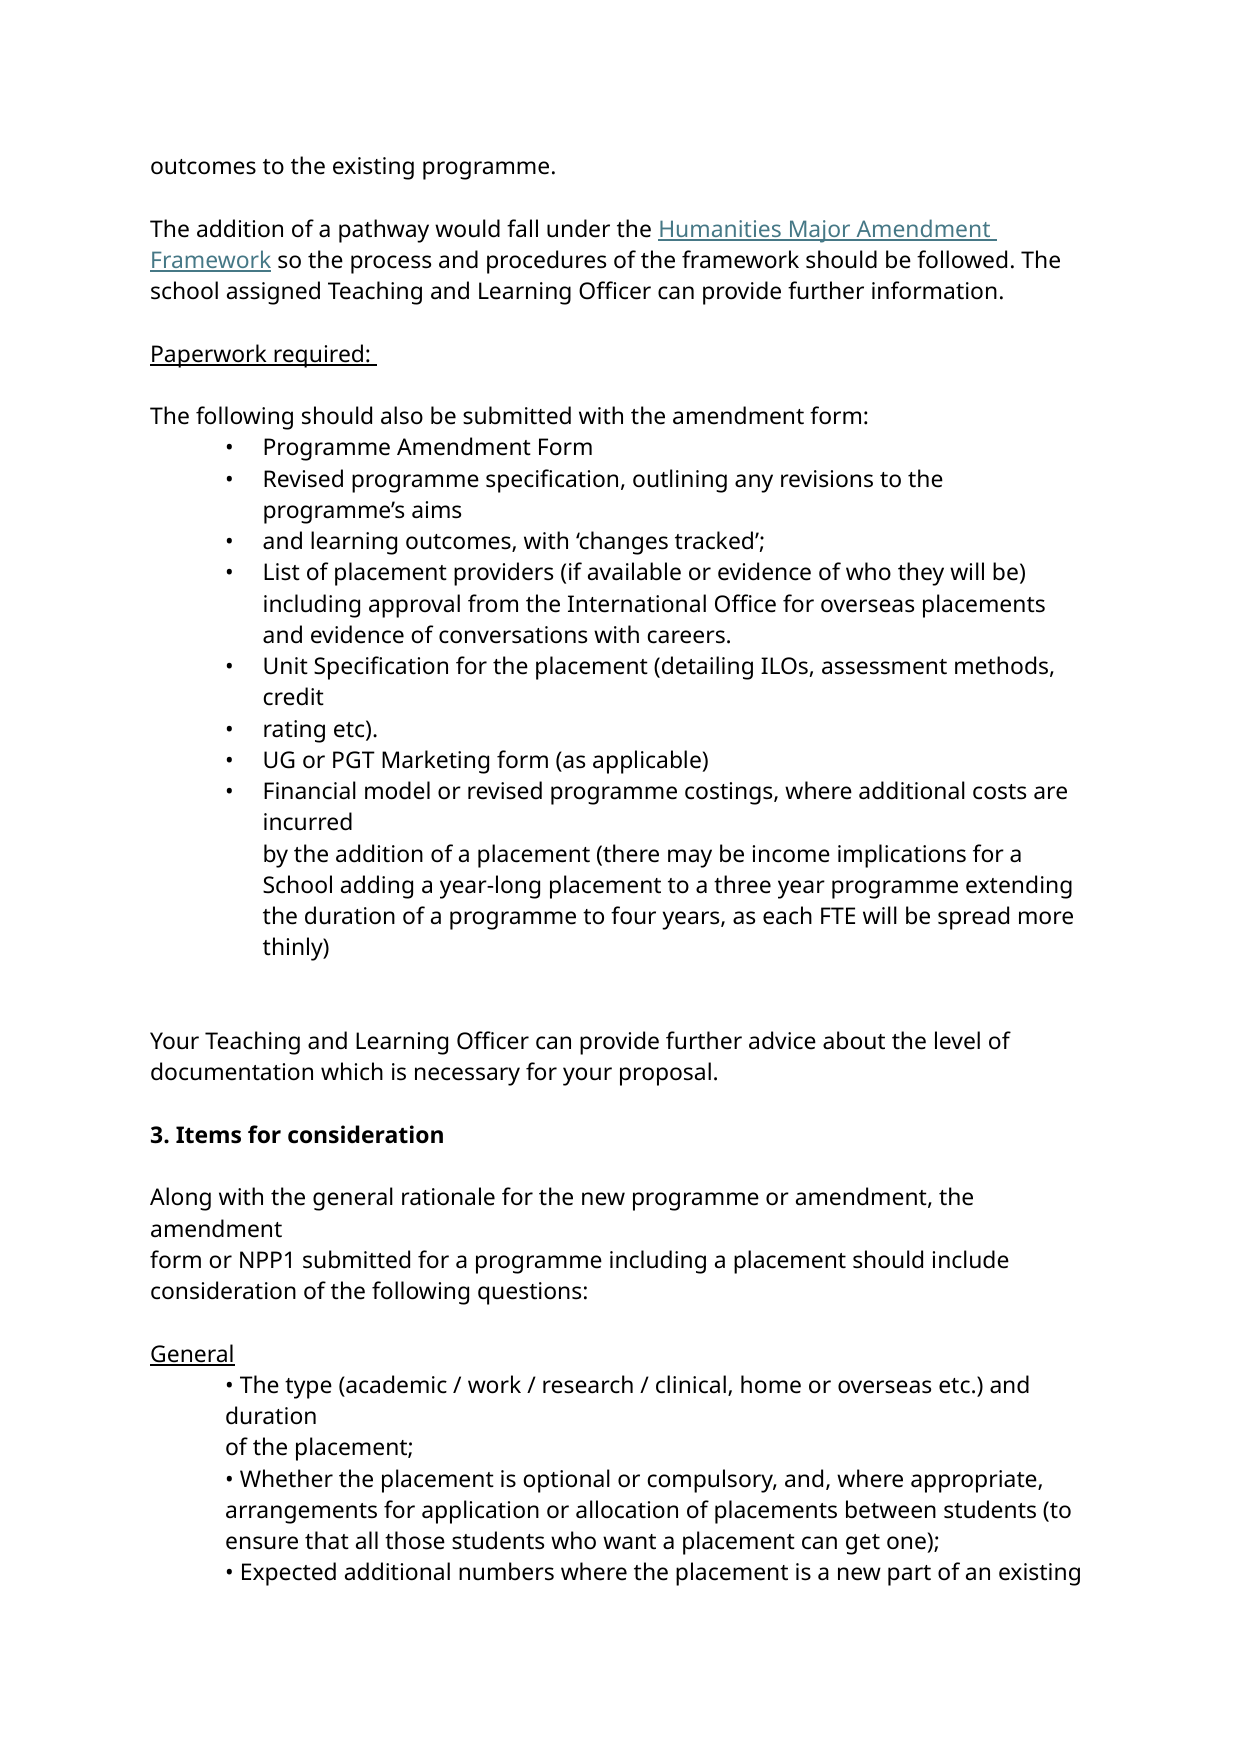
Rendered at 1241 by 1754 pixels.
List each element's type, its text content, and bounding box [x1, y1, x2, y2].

list Programme Amendment Form [225, 431, 1090, 462]
list Unit Specification for the placement (detailing ILOs, assessment methods, credit [225, 650, 1090, 712]
list UG or PGT Marketing form (as applicable) [225, 744, 1090, 775]
text The following should also be submitted with the amendment form: [150, 400, 1090, 431]
text form or NPP1 submitted for a programme including a placement should include [150, 1244, 1090, 1275]
text General [150, 1337, 1090, 1369]
list by the addition of a placement (there may be income implications for a School adding a year-long placement to a three year programme extending the duration of a programme to four years, as each FTE will be spread more thinly) [262, 837, 1090, 962]
list List of placement providers (if available or evidence of who they will be) including approval from the International Office for overseas placements and evidence of conversations with careers. [225, 556, 1090, 650]
text Your Teaching and Learning Officer can provide further advice about the level of documentation which is necessary for your proposal. [150, 1025, 1090, 1087]
text consideration of the following questions: [150, 1275, 1090, 1306]
text 3. Items for consideration [150, 1119, 1090, 1150]
text • Expected additional numbers where the placement is a new part of an existing [225, 1556, 1090, 1587]
list rating etc). [225, 712, 1090, 744]
list Revised programme specification, outlining any revisions to the programme’s aims [225, 462, 1090, 525]
list Financial model or revised programme costings, where additional costs are incurred [225, 775, 1090, 837]
list and learning outcomes, with ‘changes tracked’; [225, 525, 1090, 556]
text • Whether the placement is optional or compulsory, and, where appropriate, [225, 1462, 1090, 1494]
text arrangements for application or allocation of placements between students (to [225, 1494, 1090, 1525]
text Along with the general rationale for the new programme or amendment, the amendment [150, 1181, 1090, 1244]
text Paperwork required: [150, 337, 1090, 369]
text • The type (academic / work / research / clinical, home or overseas etc.) and duration [225, 1369, 1090, 1431]
text ensure that all those students who want a placement can get one); [225, 1525, 1090, 1556]
text The addition of a pathway would fall under the Humanities Major Amendment Framework so the process and procedures of the framework should be followed. The school assigned Teaching and Learning Officer can provide further information. [150, 212, 1090, 306]
text outcomes to the existing programme. [150, 150, 1090, 181]
text of the placement; [225, 1431, 1090, 1462]
